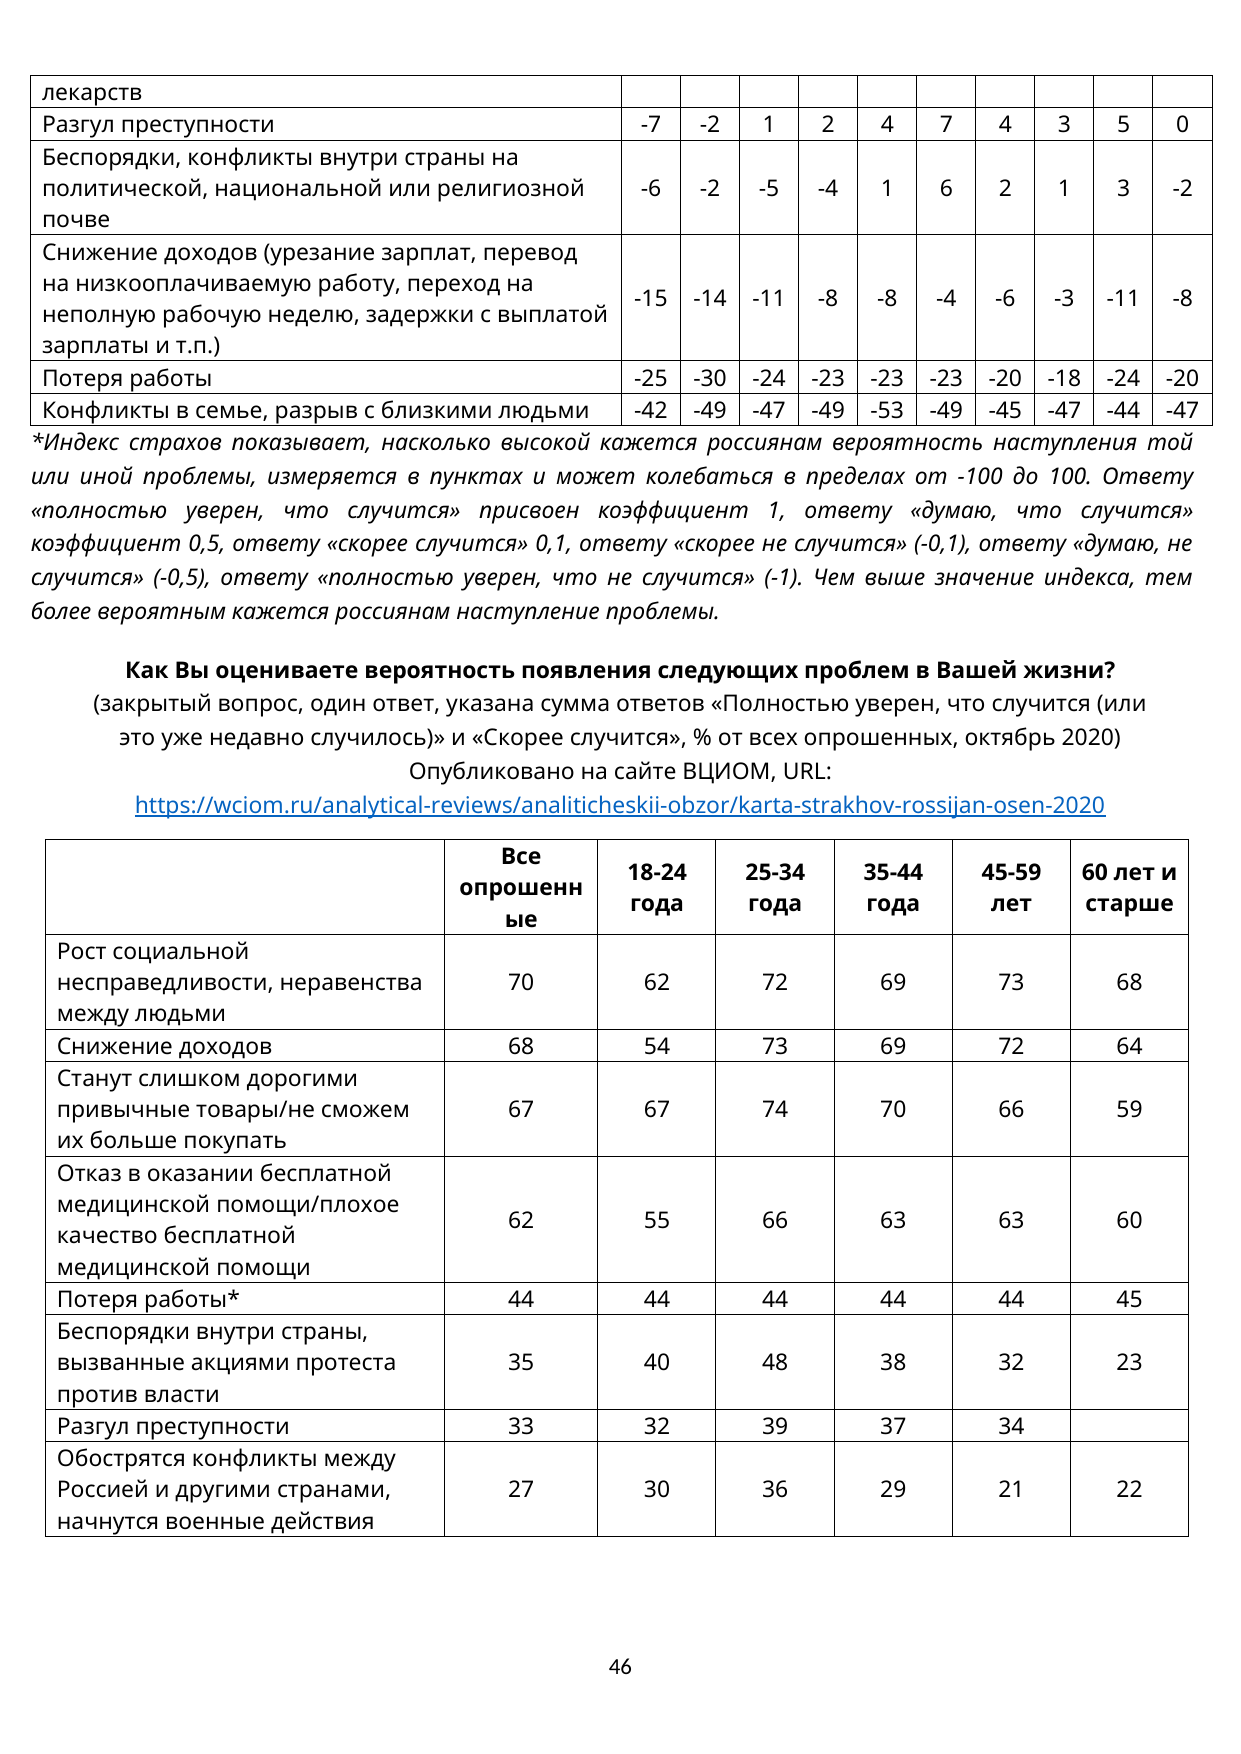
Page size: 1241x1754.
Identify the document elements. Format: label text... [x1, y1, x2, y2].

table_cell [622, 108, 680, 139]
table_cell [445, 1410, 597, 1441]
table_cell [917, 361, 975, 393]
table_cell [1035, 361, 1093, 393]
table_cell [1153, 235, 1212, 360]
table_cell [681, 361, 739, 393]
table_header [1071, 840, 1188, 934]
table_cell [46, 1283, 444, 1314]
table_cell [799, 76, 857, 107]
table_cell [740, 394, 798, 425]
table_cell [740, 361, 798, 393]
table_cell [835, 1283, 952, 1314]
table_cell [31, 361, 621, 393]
text Как Вы оцениваете вероятность появления следующих проблем в Вашей жизни? (закрытый вопрос, один ответ, указана сумма ответов «Полностью уверен, что случится (или это уже недавно случилось)» и «Скорее случится», % от всех опрошенных, октябрь 2020) [75, 653, 1165, 752]
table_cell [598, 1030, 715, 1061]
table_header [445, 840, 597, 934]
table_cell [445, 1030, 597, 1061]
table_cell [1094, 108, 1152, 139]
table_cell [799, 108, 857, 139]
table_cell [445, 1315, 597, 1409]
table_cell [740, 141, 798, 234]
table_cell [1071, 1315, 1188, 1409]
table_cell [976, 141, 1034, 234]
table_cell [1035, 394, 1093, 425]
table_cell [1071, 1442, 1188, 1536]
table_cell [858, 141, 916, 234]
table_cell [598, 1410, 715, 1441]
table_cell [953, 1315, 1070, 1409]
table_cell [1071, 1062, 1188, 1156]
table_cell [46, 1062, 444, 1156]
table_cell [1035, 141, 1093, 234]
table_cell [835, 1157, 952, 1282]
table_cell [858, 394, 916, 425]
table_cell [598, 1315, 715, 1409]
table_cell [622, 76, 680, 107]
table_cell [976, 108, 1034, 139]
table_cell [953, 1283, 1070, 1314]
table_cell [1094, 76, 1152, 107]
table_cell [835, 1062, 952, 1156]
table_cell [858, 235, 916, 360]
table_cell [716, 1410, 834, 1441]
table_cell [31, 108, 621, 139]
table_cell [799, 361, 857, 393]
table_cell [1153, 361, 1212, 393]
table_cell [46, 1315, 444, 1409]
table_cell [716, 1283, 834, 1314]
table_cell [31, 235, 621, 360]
text Опубликовано на сайте ВЦИОМ, URL: https://wciom.ru/analytical-reviews/analiticheskii-obzor/karta-strakhov-rossijan-osen-2020 [75, 755, 1165, 820]
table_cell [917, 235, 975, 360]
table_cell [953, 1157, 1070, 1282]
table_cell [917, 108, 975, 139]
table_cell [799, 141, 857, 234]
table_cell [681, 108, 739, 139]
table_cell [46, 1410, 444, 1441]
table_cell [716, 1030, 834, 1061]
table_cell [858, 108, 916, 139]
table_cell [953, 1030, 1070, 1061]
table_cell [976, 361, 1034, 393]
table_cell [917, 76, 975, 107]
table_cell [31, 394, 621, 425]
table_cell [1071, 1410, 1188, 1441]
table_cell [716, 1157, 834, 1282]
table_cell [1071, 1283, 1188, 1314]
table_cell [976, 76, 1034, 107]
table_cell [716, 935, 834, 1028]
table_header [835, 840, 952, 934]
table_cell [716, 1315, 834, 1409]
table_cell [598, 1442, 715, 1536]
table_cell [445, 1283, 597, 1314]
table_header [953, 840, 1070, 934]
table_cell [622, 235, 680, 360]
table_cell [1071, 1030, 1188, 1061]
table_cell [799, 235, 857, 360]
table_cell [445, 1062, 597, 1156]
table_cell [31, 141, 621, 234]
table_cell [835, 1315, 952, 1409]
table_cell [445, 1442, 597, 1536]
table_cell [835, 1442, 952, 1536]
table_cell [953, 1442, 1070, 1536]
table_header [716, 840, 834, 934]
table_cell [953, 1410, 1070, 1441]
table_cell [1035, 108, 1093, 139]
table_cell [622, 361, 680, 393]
text *Индекс страхов показывает, насколько высокой кажется россиянам вероятность наступления той или иной проблемы, измеряется в пунктах и может колебаться в пределах от -100 до 100. Ответу «полностью уверен, что случится» присвоен коэффициент 1, ответу «думаю, что случится» коэффициент 0,5, ответу «скорее случится» 0,1, ответу «скорее не случится» (-0,1), ответу «думаю, не случится» (-0,5), ответу «полностью уверен, что не случится» (-1). Чем выше значение индекса, тем более вероятным кажется россиянам наступление проблемы. [31, 426, 1197, 626]
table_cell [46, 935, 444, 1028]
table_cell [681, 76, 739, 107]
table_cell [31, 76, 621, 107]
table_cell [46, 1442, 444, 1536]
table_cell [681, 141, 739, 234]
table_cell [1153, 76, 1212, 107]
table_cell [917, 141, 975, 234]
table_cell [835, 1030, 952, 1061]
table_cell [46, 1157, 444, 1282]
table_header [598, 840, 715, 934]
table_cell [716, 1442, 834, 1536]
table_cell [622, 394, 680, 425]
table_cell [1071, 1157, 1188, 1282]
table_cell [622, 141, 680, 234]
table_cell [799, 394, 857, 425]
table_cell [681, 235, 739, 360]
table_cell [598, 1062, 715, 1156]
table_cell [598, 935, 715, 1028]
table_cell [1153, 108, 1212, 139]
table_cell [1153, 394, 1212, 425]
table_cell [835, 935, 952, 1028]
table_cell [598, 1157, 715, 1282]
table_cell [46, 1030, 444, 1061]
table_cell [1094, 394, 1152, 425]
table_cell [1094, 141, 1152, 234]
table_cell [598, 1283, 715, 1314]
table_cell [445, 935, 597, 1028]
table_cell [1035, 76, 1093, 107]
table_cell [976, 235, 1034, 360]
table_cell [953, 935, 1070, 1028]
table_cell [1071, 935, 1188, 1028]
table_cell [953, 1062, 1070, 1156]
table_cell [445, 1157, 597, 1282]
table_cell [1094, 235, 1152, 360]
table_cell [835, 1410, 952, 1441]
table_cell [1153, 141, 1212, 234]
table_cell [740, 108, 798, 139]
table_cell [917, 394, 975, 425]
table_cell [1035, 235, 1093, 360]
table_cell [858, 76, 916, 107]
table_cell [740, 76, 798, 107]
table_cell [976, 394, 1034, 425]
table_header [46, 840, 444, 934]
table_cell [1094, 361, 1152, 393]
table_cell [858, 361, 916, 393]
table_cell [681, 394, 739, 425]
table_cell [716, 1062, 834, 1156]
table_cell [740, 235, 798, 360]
